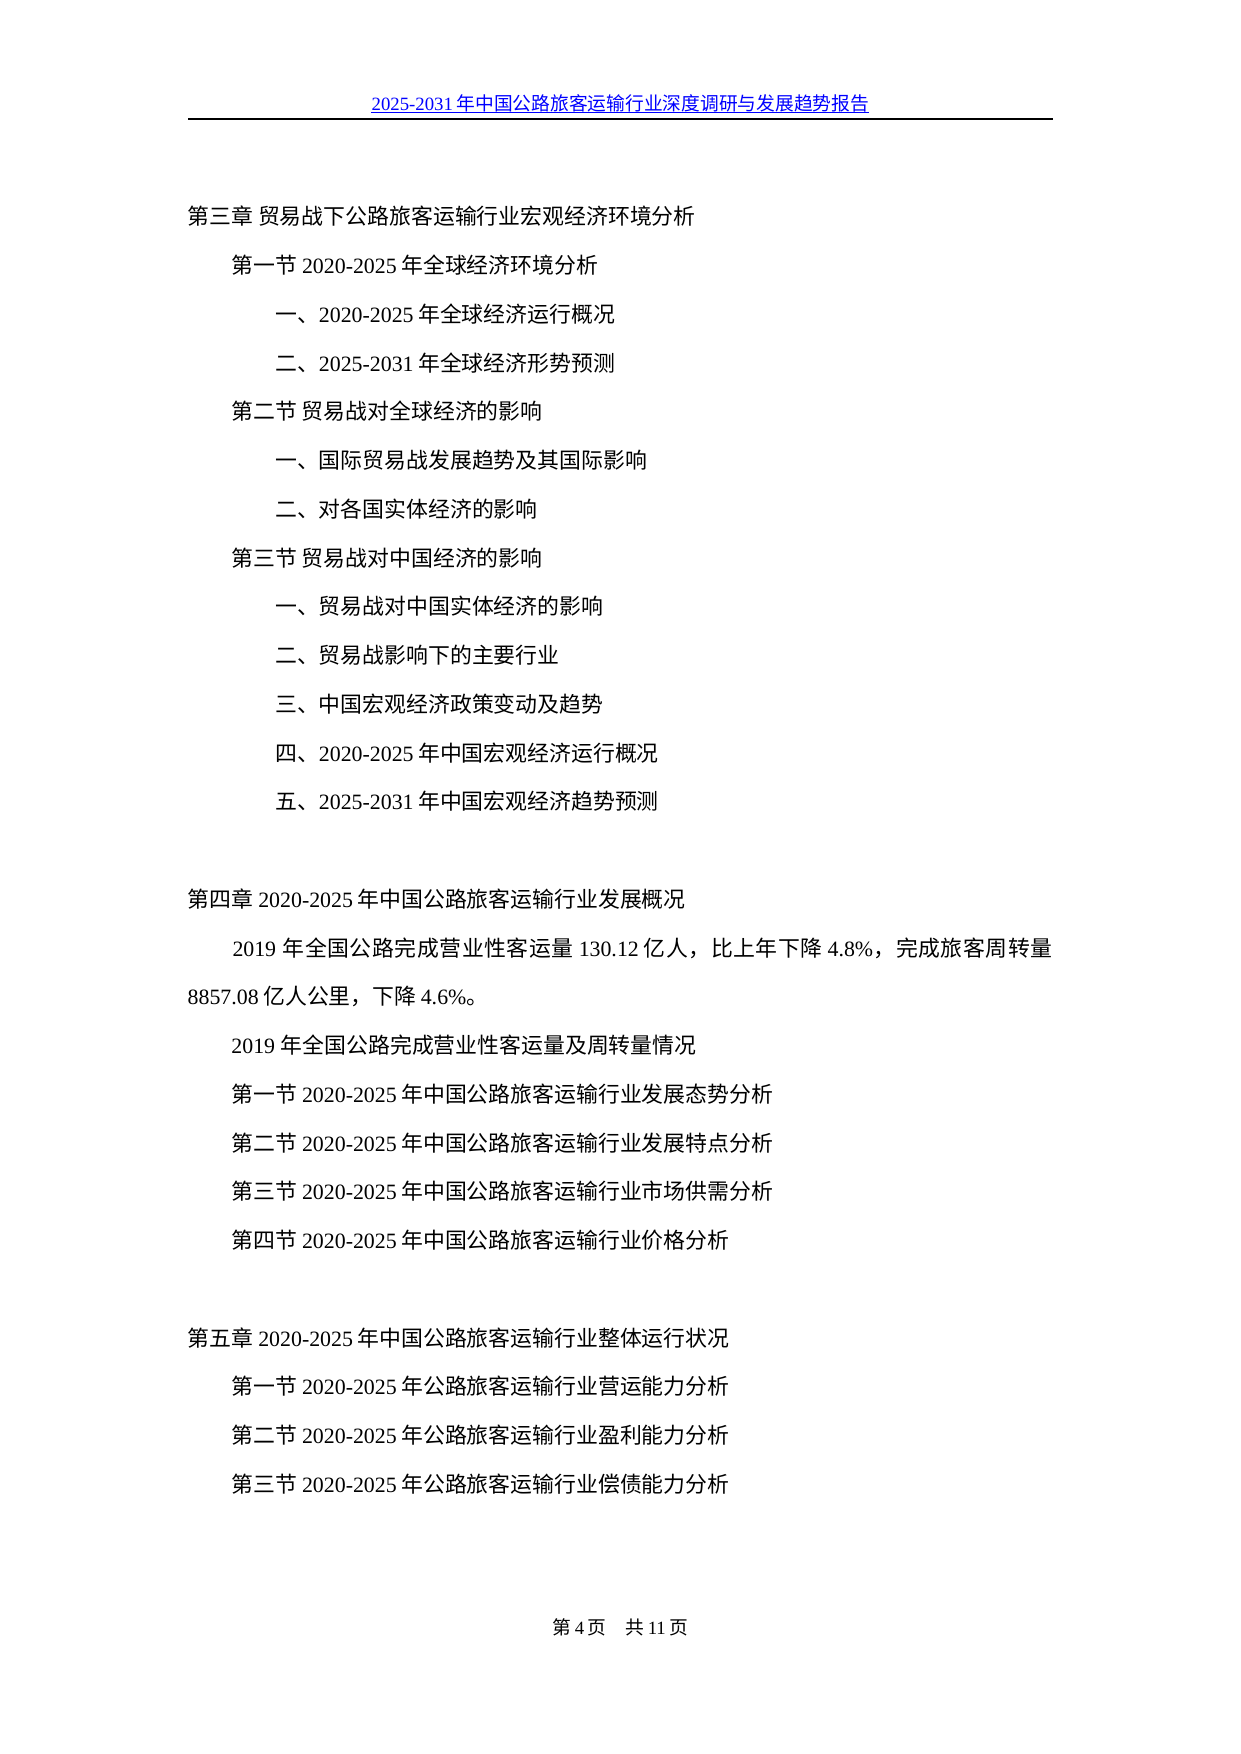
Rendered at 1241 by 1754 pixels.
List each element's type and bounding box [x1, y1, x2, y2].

text [187, 150, 1053, 1499]
